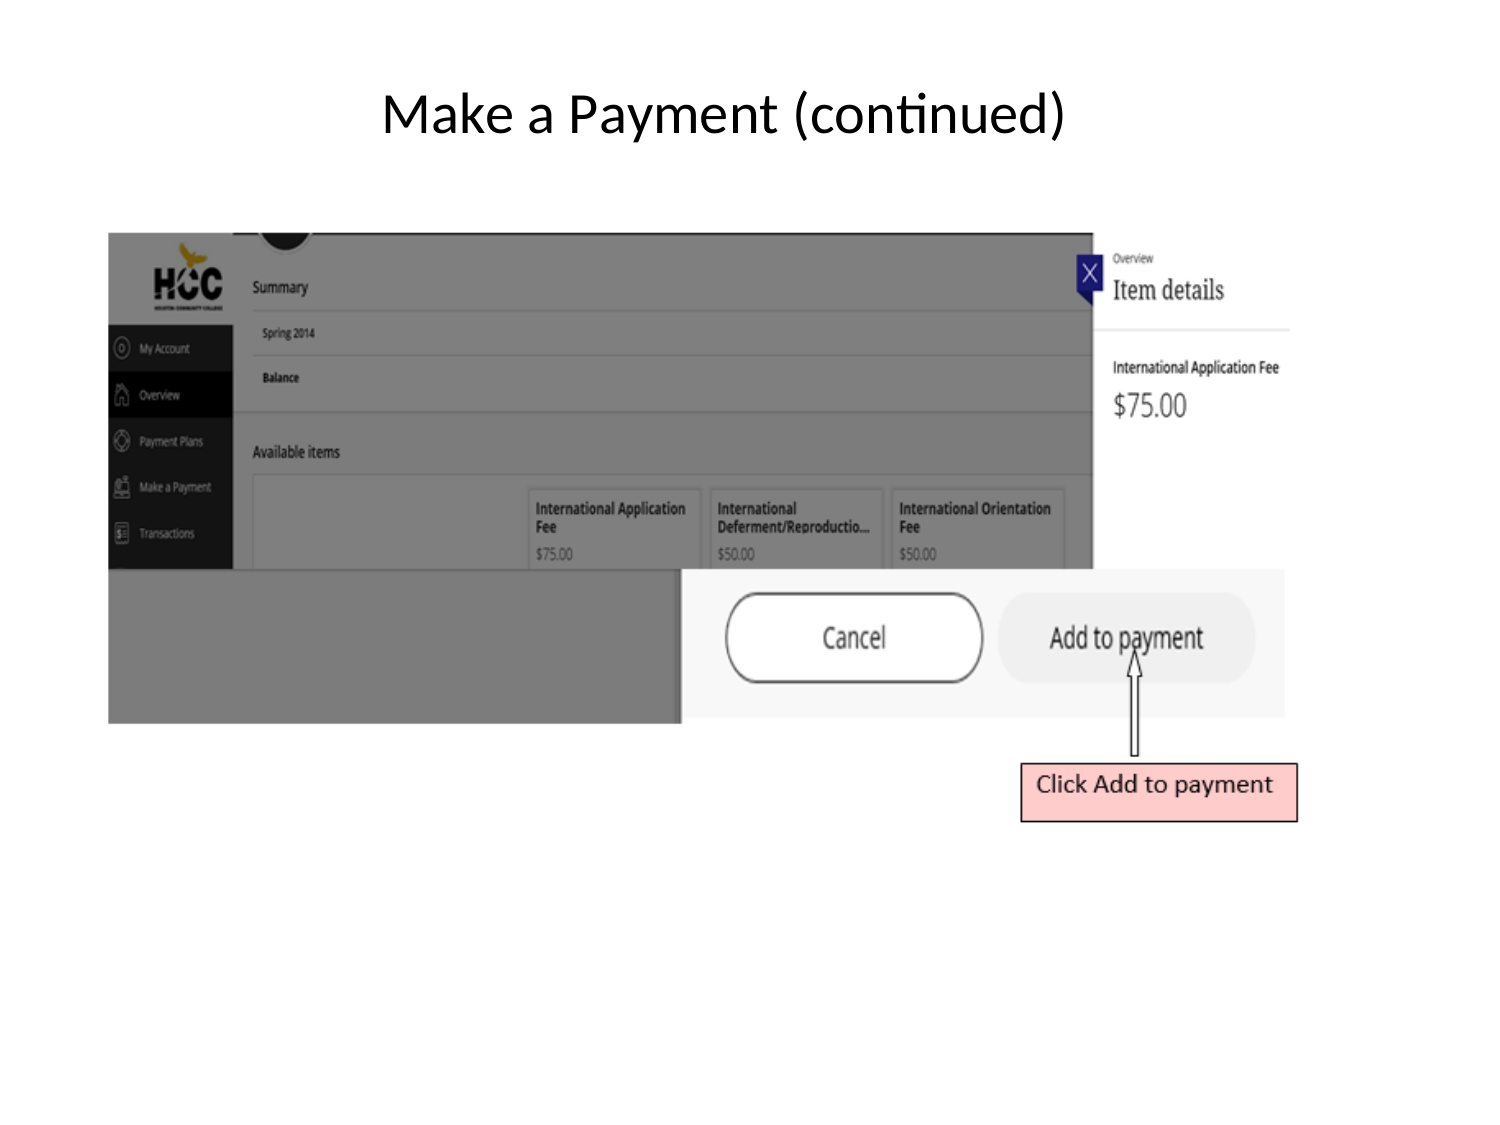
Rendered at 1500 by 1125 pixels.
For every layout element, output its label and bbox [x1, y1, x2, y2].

picture [108, 230, 1318, 857]
